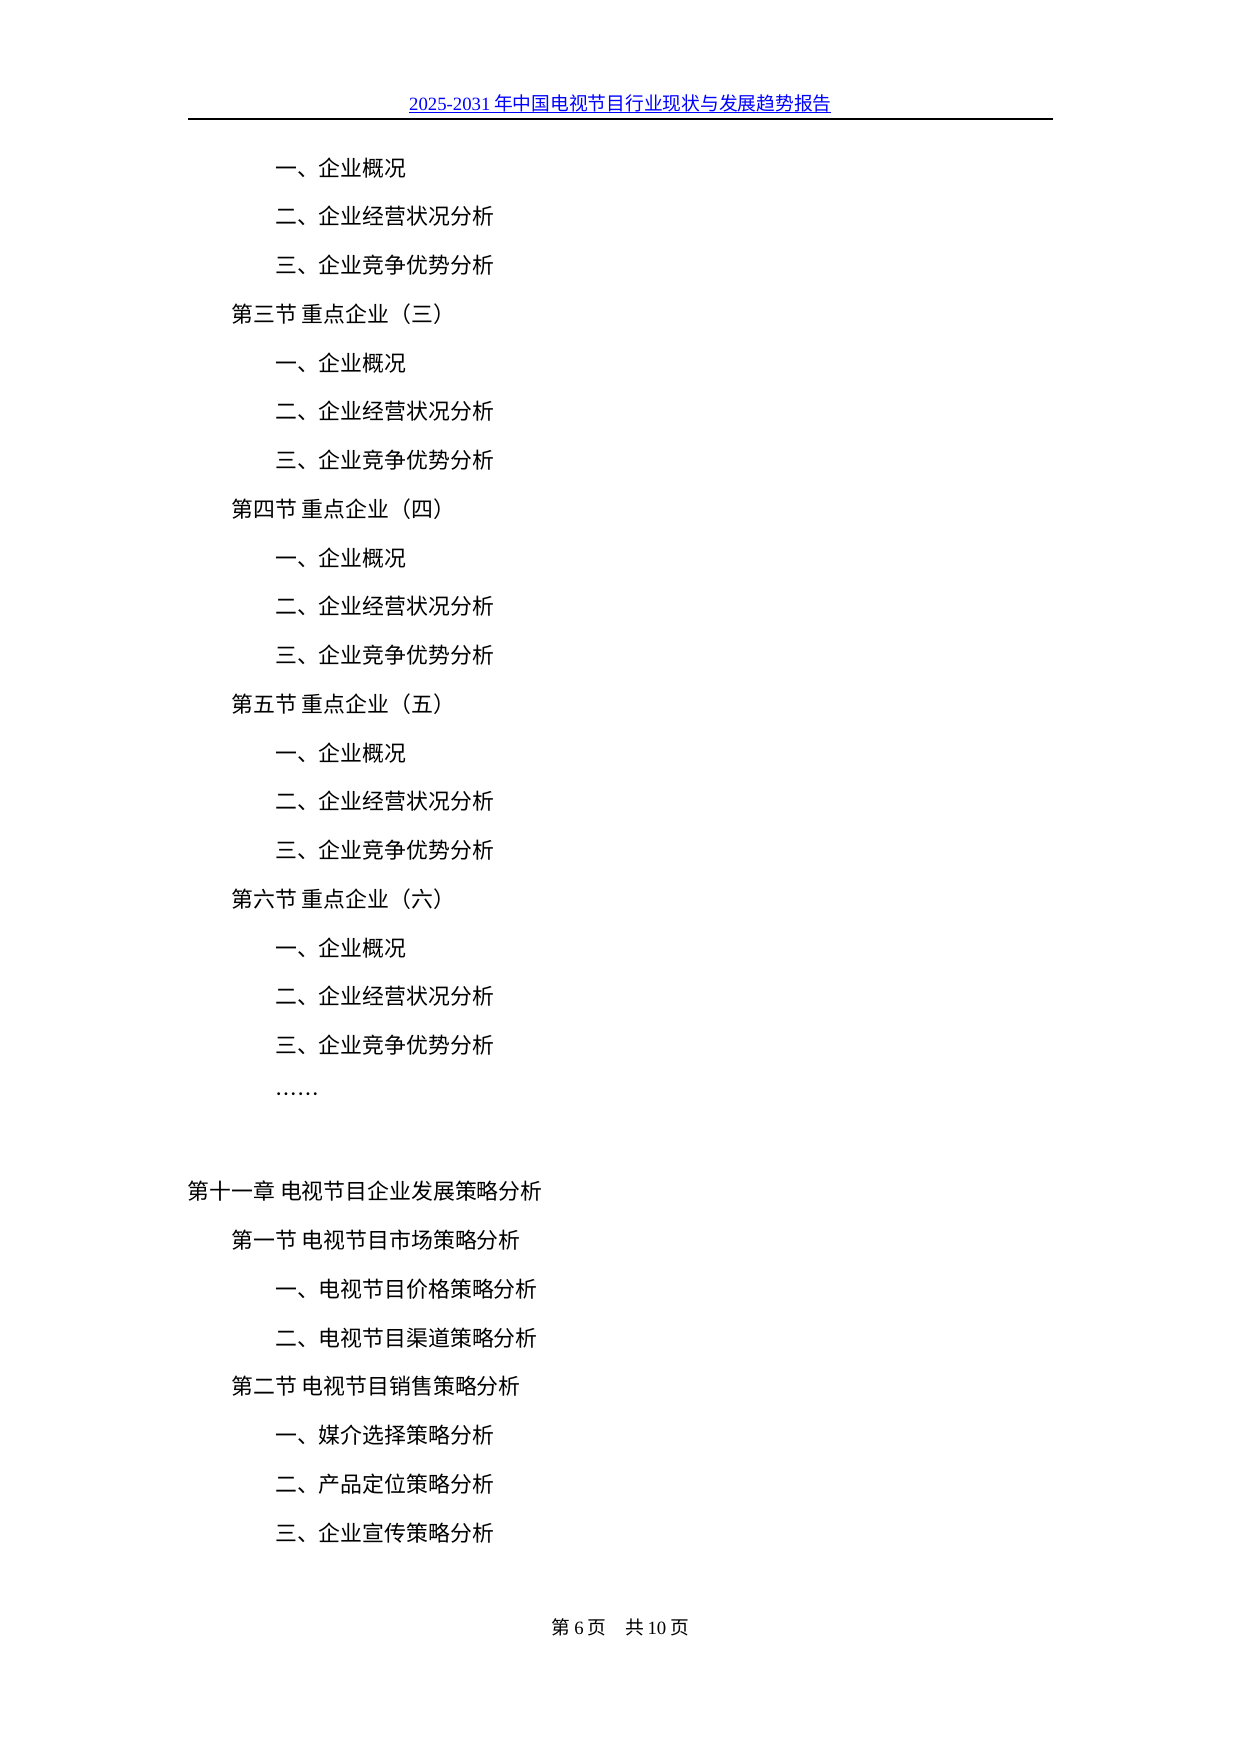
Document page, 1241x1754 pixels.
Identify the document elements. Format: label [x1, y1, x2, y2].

text [187, 150, 1053, 1548]
